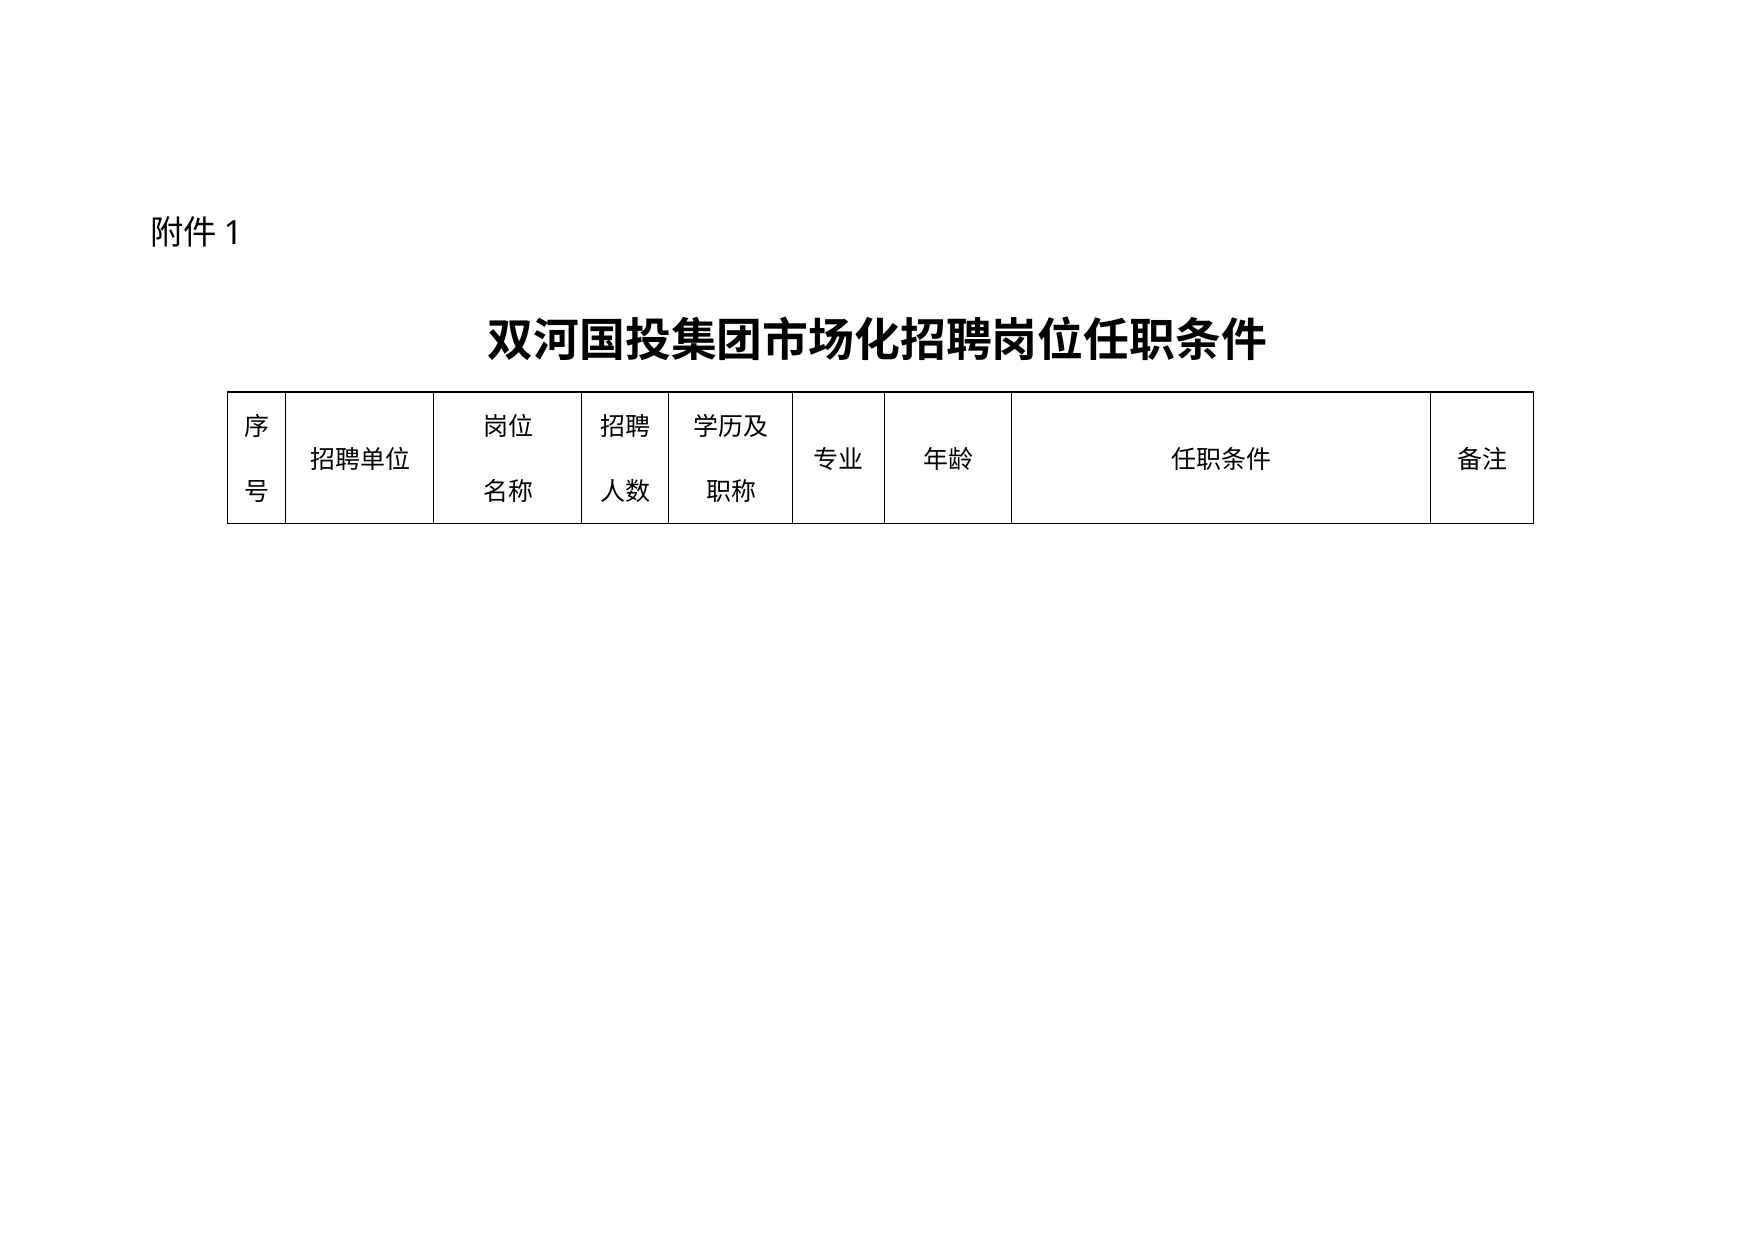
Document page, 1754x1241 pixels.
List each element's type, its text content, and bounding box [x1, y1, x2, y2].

table_header 年龄 [885, 393, 1011, 522]
text 双河国投集团市场化招聘岗位任职条件 [150, 288, 1604, 385]
table_header 任职条件 [1012, 393, 1430, 522]
text 附件1 [150, 198, 1604, 263]
table_header 学历及 职称 [669, 393, 792, 522]
table_header 招聘 人数 [582, 393, 668, 522]
table_header 专业 [793, 393, 884, 522]
table_header 招聘单位 [286, 393, 433, 522]
table_header 岗位 名称 [434, 393, 581, 522]
table_header 备注 [1431, 393, 1533, 522]
table_header 序号 [228, 393, 285, 522]
